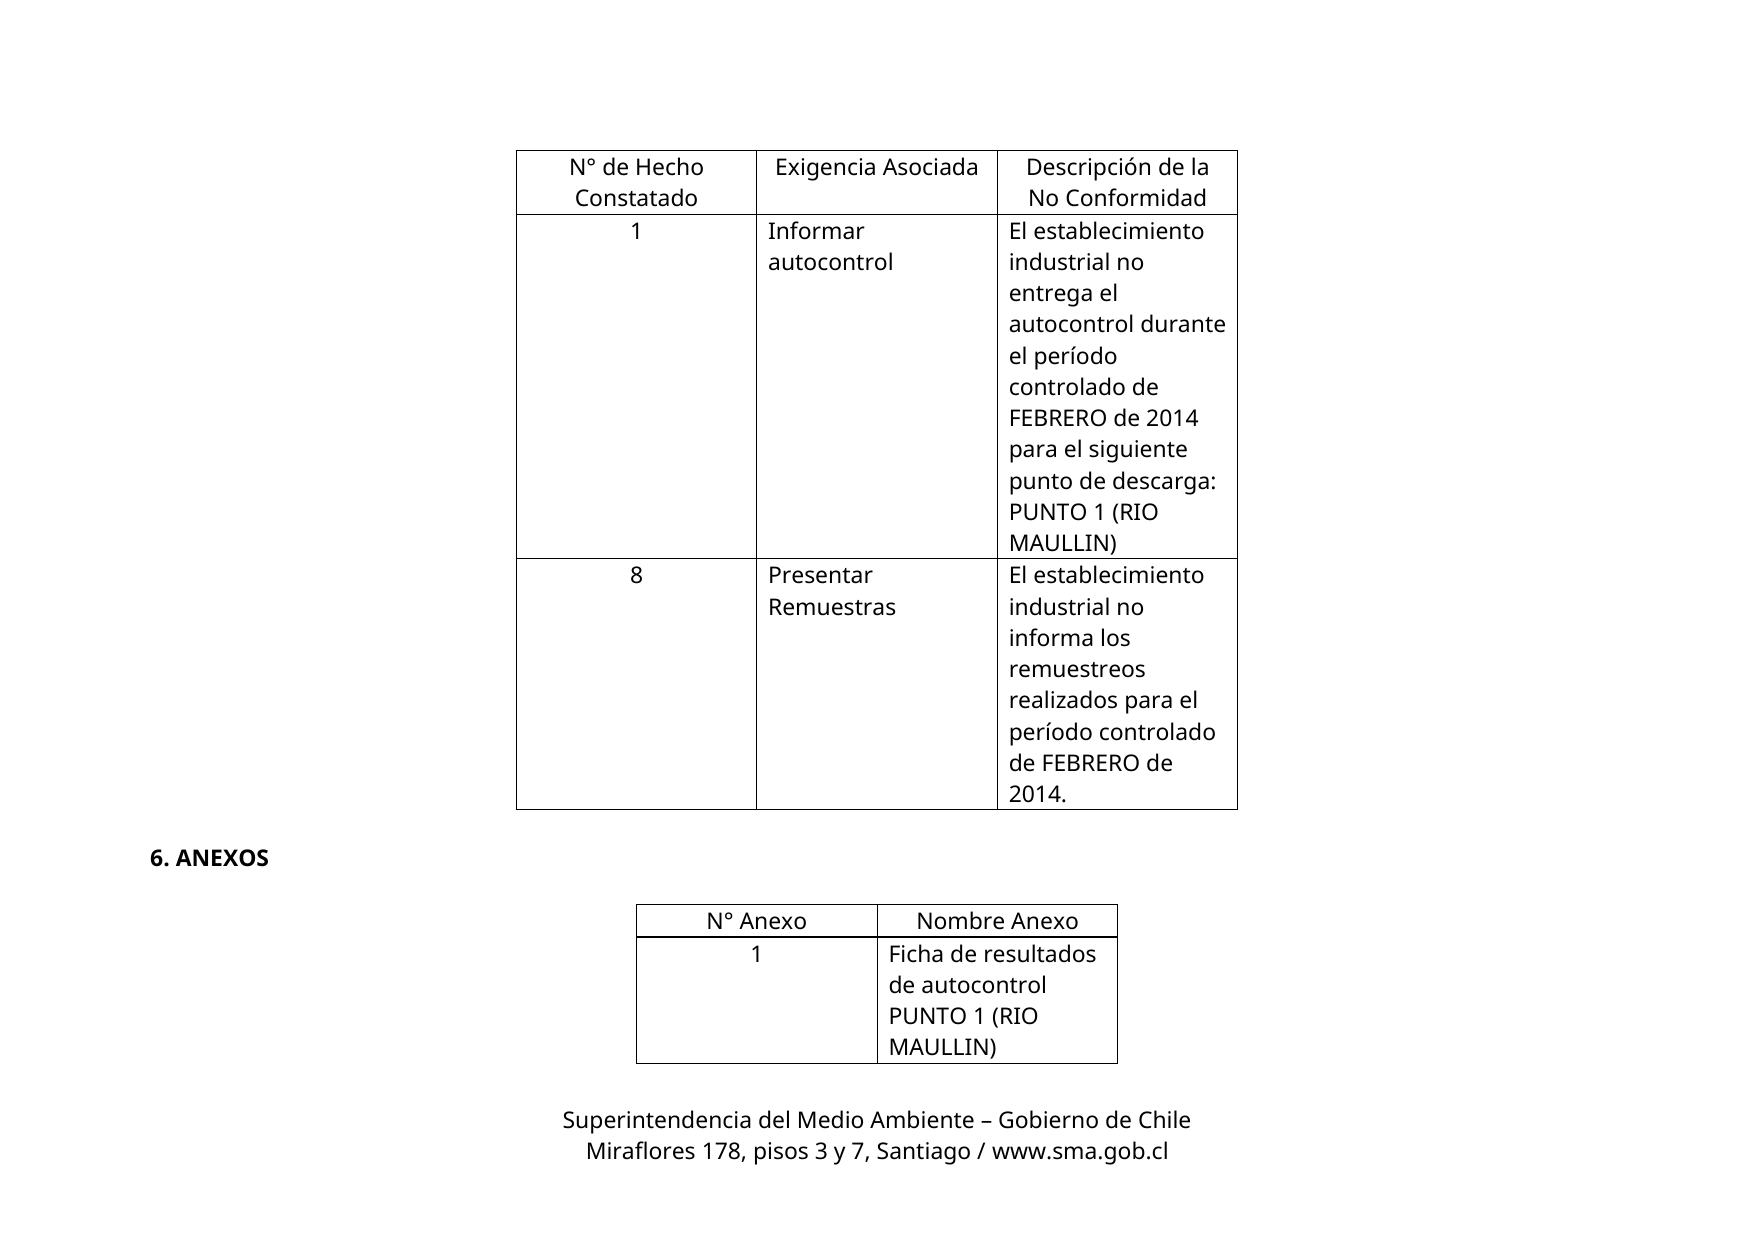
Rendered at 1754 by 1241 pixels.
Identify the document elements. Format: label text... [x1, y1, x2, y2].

table_header N° de Hecho Constatado [517, 151, 756, 213]
table_cell 1 [637, 938, 877, 1062]
table_cell 1 [517, 215, 756, 558]
table_cell El establecimiento industrial no informa los remuestreos realizados para el período controlado de FEBRERO de 2014. [998, 559, 1237, 809]
table_header Descripción de la No Conformidad [998, 151, 1237, 213]
table_cell El establecimiento industrial no entrega el autocontrol durante el período controlado de FEBRERO de 2014 para el siguiente punto de descarga: PUNTO 1 (RIO MAULLIN) [998, 215, 1237, 558]
table_cell Ficha de resultados de autocontrol PUNTO 1 (RIO MAULLIN) [878, 938, 1117, 1062]
table_header Exigencia Asociada [757, 151, 997, 213]
text 6. ANEXOS [150, 810, 1604, 873]
table_cell Presentar Remuestras [757, 559, 997, 809]
table_header Nombre Anexo [878, 905, 1117, 936]
table_cell 8 [517, 559, 756, 809]
table_cell Informar autocontrol [757, 215, 997, 558]
table_header N° Anexo [637, 905, 877, 936]
